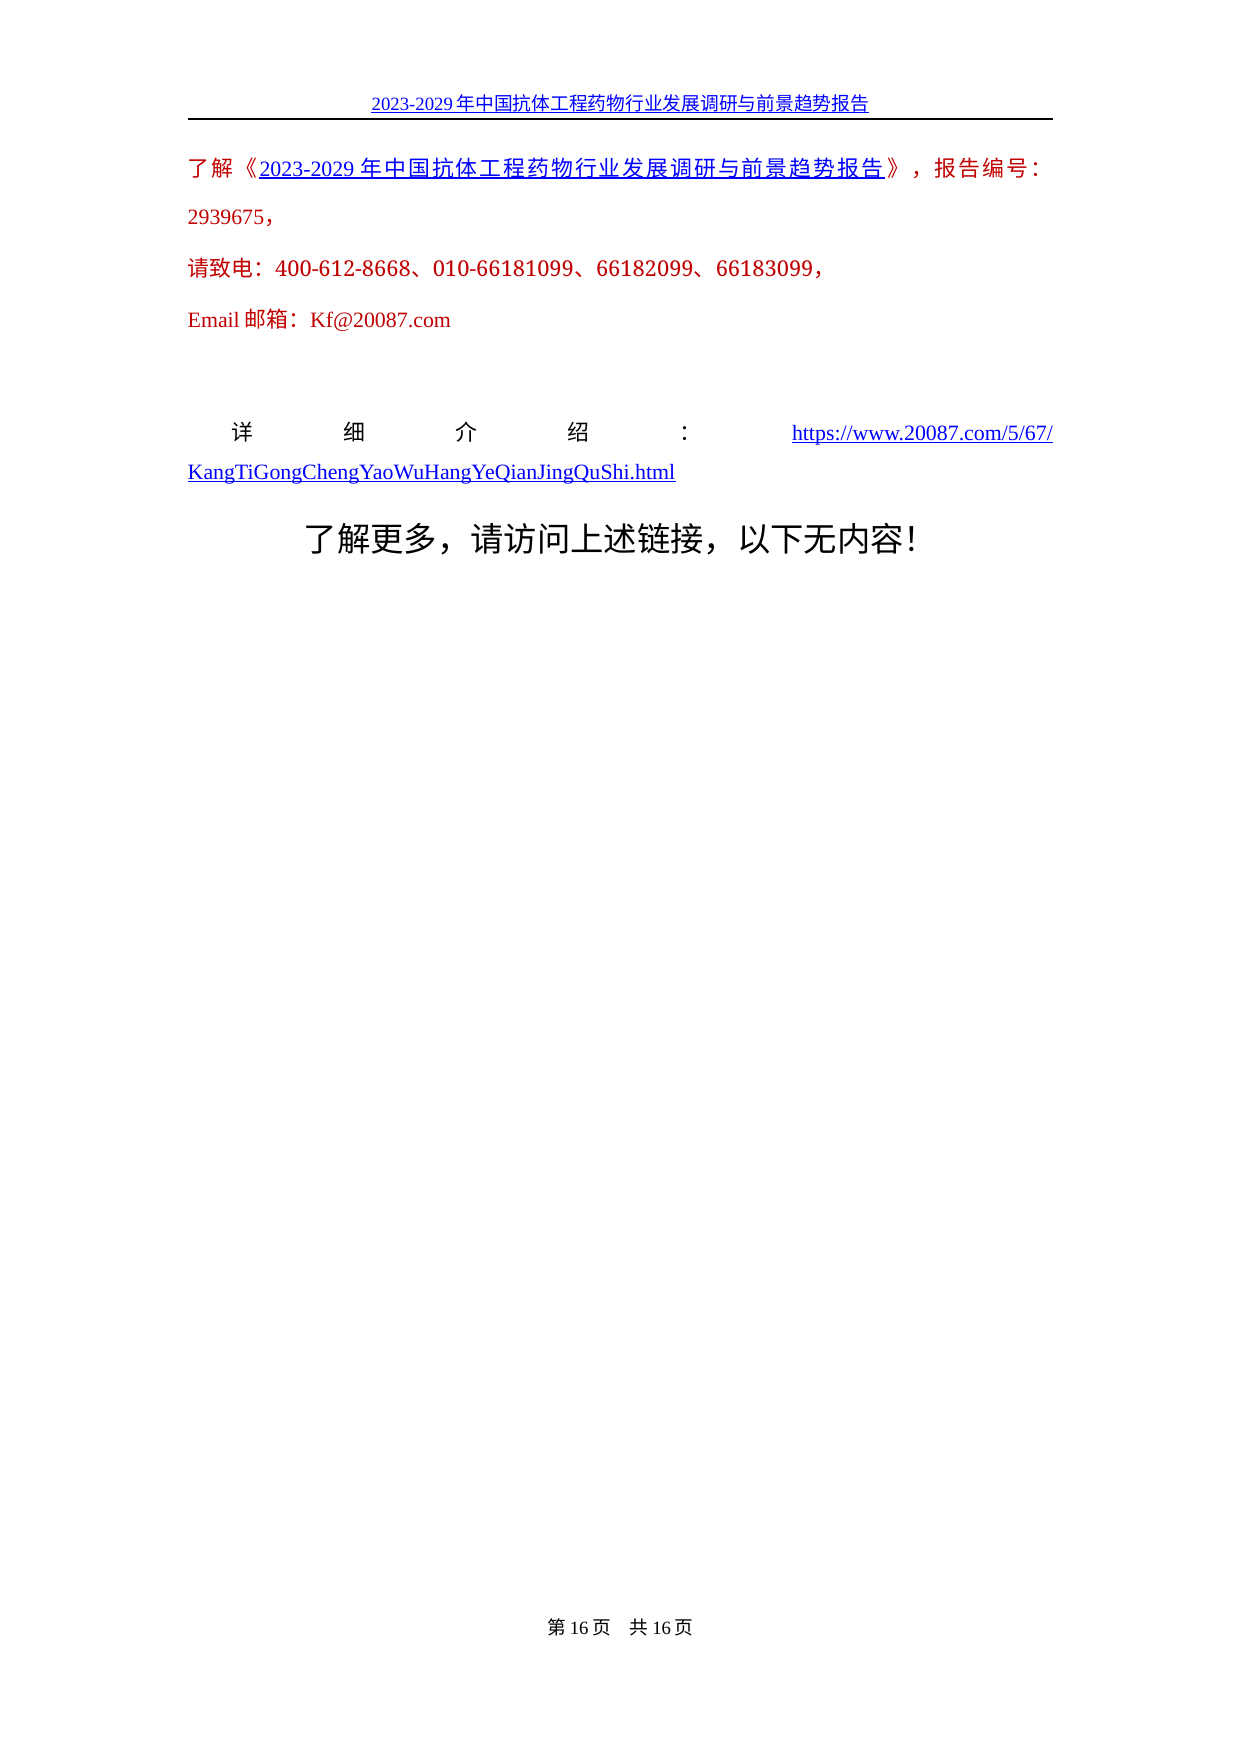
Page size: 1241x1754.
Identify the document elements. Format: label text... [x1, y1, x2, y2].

text Email邮箱：Kf@20087.com [187, 302, 1053, 334]
text 详细介绍：https://www.20087.com/5/67/KangTiGongChengYaoWuHangYeQianJingQuShi.html [187, 415, 1053, 488]
text 请致电：400-612-8668、010-66181099、66182099、66183099， [187, 251, 1053, 283]
text 了解《2023-2029年中国抗体工程药物行业发展调研与前景趋势报告》，报告编号：2939675， [187, 150, 1053, 231]
title 了解更多，请访问上述链接，以下无内容！ [187, 504, 1053, 569]
